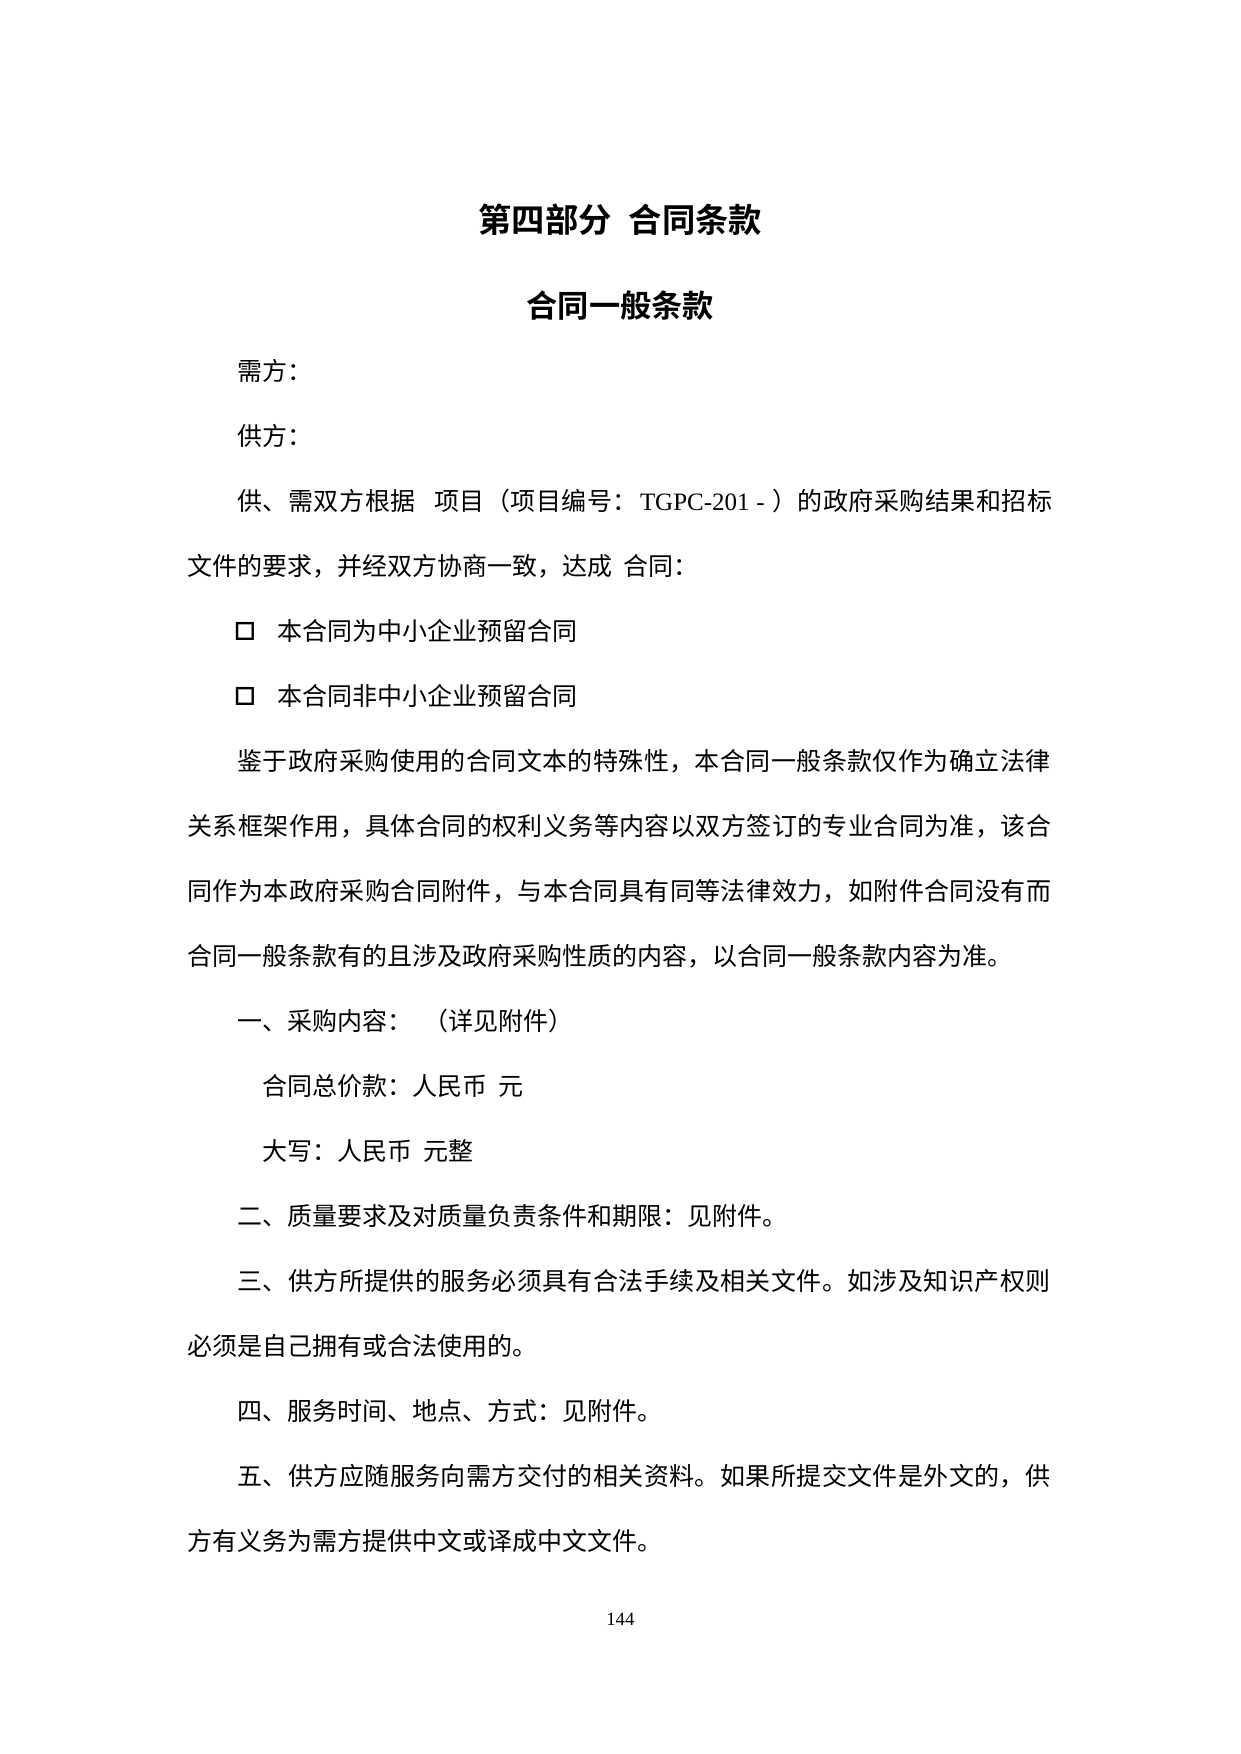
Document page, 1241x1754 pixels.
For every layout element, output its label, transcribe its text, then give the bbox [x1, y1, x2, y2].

text 五、供方应随服务向需方交付的相关资料。如果所提交文件是外文的，供方有义务为需方提供中文或译成中文文件。 [187, 1442, 1053, 1572]
text 供方： [187, 402, 1053, 467]
text 大写：人民币 元整 [187, 1117, 1053, 1182]
list 本合同非中小企业预留合同 [234, 662, 1053, 727]
text 三、供方所提供的服务必须具有合法手续及相关文件。如涉及知识产权则必须是自己拥有或合法使用的。 [187, 1247, 1053, 1377]
text 四、服务时间、地点、方式：见附件。 [187, 1377, 1053, 1442]
text 供、需双方根据 项目（项目编号：TGPC-201 - ）的政府采购结果和招标文件的要求，并经双方协商一致，达成 合同： [187, 467, 1053, 597]
text 合同一般条款 [187, 272, 1053, 337]
text 二、质量要求及对质量负责条件和期限：见附件。 [187, 1182, 1053, 1247]
text 一、采购内容： （详见附件） [187, 987, 1053, 1052]
subtitle 第四部分 合同条款 [187, 187, 1053, 252]
text 需方： [187, 337, 1053, 402]
text 鉴于政府采购使用的合同文本的特殊性，本合同一般条款仅作为确立法律关系框架作用，具体合同的权利义务等内容以双方签订的专业合同为准，该合同作为本政府采购合同附件，与本合同具有同等法律效力，如附件合同没有而合同一般条款有的且涉及政府采购性质的内容，以合同一般条款内容为准。 [187, 727, 1053, 987]
list 本合同为中小企业预留合同 [234, 597, 1053, 662]
text 合同总价款：人民币 元 [187, 1052, 1053, 1117]
